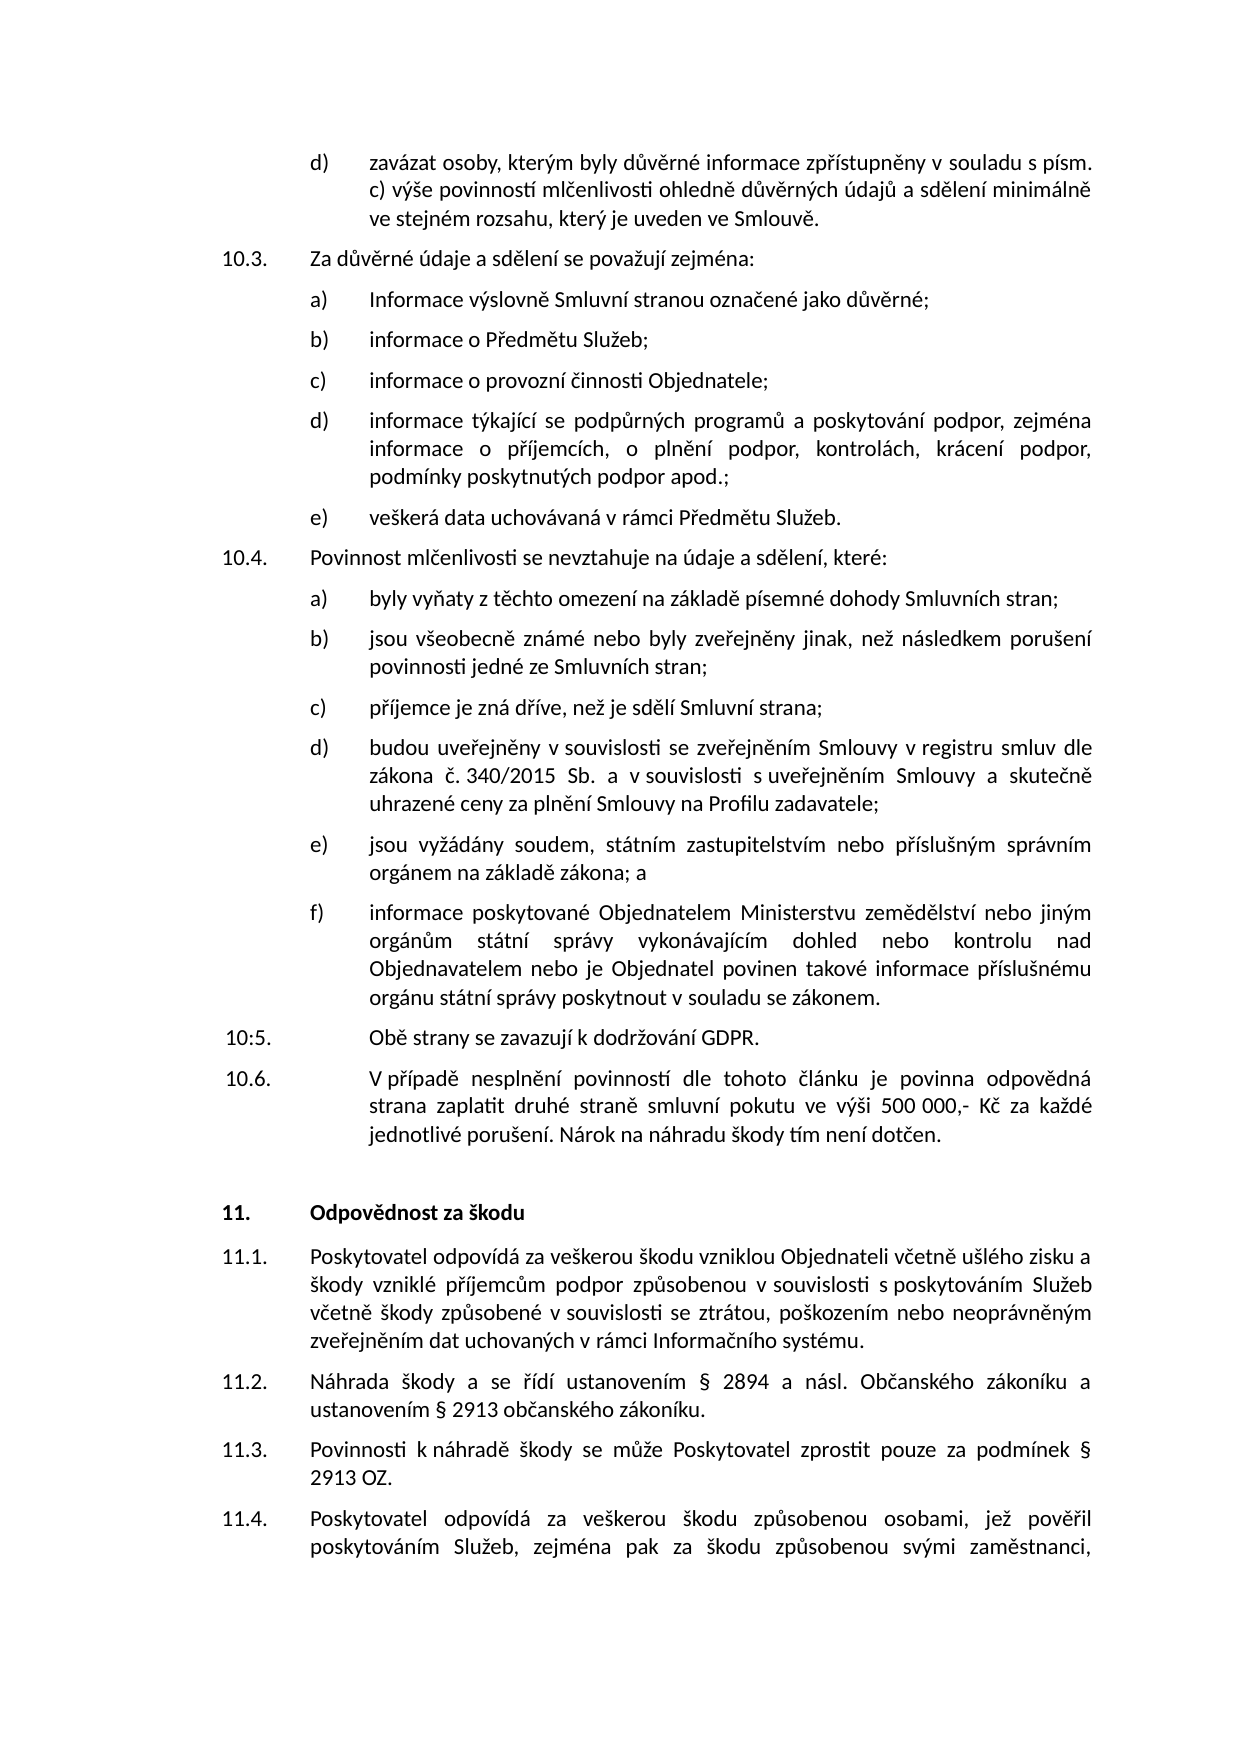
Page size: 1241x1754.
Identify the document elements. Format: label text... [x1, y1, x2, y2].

list jsou vyžádány soudem, státním zastupitelstvím nebo příslušným správním orgánem na základě zákona; a [310, 830, 1093, 886]
list Poskytovatel odpovídá za veškerou škodu vzniklou Objednateli včetně ušlého zisku a škody vzniklé příjemcům podpor způsobenou v souvislosti s poskytováním Služeb včetně škody způsobené v souvislosti se ztrátou, poškozením nebo neoprávněným zveřejněním dat uchovaných v rámci Informačního systému. [221, 1242, 1093, 1354]
list informace o Předmětu Služeb; [310, 325, 1093, 353]
list budou uveřejněny v souvislosti se zveřejněním Smlouvy v registru smluv dle zákona č. 340/2015 Sb. a v souvislosti s uveřejněním Smlouvy a skutečně uhrazené ceny za plnění Smlouvy na Profilu zadavatele; [310, 733, 1093, 817]
list Náhrada škody a se řídí ustanovením § 2894 a násl. Občanského zákoníku a ustanovením § 2913 občanského zákoníku. [221, 1367, 1093, 1423]
list příjemce je zná dříve, než je sdělí Smluvní strana; [310, 693, 1093, 721]
list Povinnosti k náhradě škody se může Poskytovatel zprostit pouze za podmínek § 2913 OZ. [221, 1436, 1093, 1492]
list Za důvěrné údaje a sdělení se považují zejména: [221, 244, 1093, 272]
list informace poskytované Objednatelem Ministerstvu zemědělství nebo jiným orgánům státní správy vykonávajícím dohled nebo kontrolu nad Objednavatelem nebo je Objednatel povinen takové informace příslušnému orgánu státní správy poskytnout v souladu se zákonem. [310, 898, 1093, 1011]
list zavázat osoby, kterým byly důvěrné informace zpřístupněny v souladu s písm. c) výše povinností mlčenlivosti ohledně důvěrných údajů a sdělení minimálně ve stejném rozsahu, který je uveden ve Smlouvě. [310, 148, 1093, 232]
text 10.6. V případě nesplnění povinností dle tohoto článku je povinna odpovědná strana zaplatit druhé straně smluvní pokutu ve výši 500 000,- Kč za každé jednotlivé porušení. Nárok na náhradu škody tím není dotčen. [148, 1064, 1093, 1148]
list informace o provozní činnosti Objednatele; [310, 366, 1093, 394]
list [221, 1504, 1093, 1560]
subtitle Odpovědnost za škodu [221, 1198, 1093, 1226]
list jsou všeobecně známé nebo byly zveřejněny jinak, než následkem porušení povinnosti jedné ze Smluvních stran; [310, 624, 1093, 680]
list informace týkající se podpůrných programů a poskytování podpor, zejména informace o příjemcích, o plnění podpor, kontrolách, krácení podpor, podmínky poskytnutých podpor apod.; [310, 406, 1093, 490]
list Povinnost mlčenlivosti se nevztahuje na údaje a sdělení, které: [221, 543, 1093, 571]
list Informace výslovně Smluvní stranou označené jako důvěrné; [310, 285, 1093, 313]
list veškerá data uchovávaná v rámci Předmětu Služeb. [310, 503, 1093, 531]
list byly vyňaty z těchto omezení na základě písemné dohody Smluvních stran; [310, 584, 1093, 612]
text 10:5. Obě strany se zavazují k dodržování GDPR. [148, 1023, 1093, 1051]
